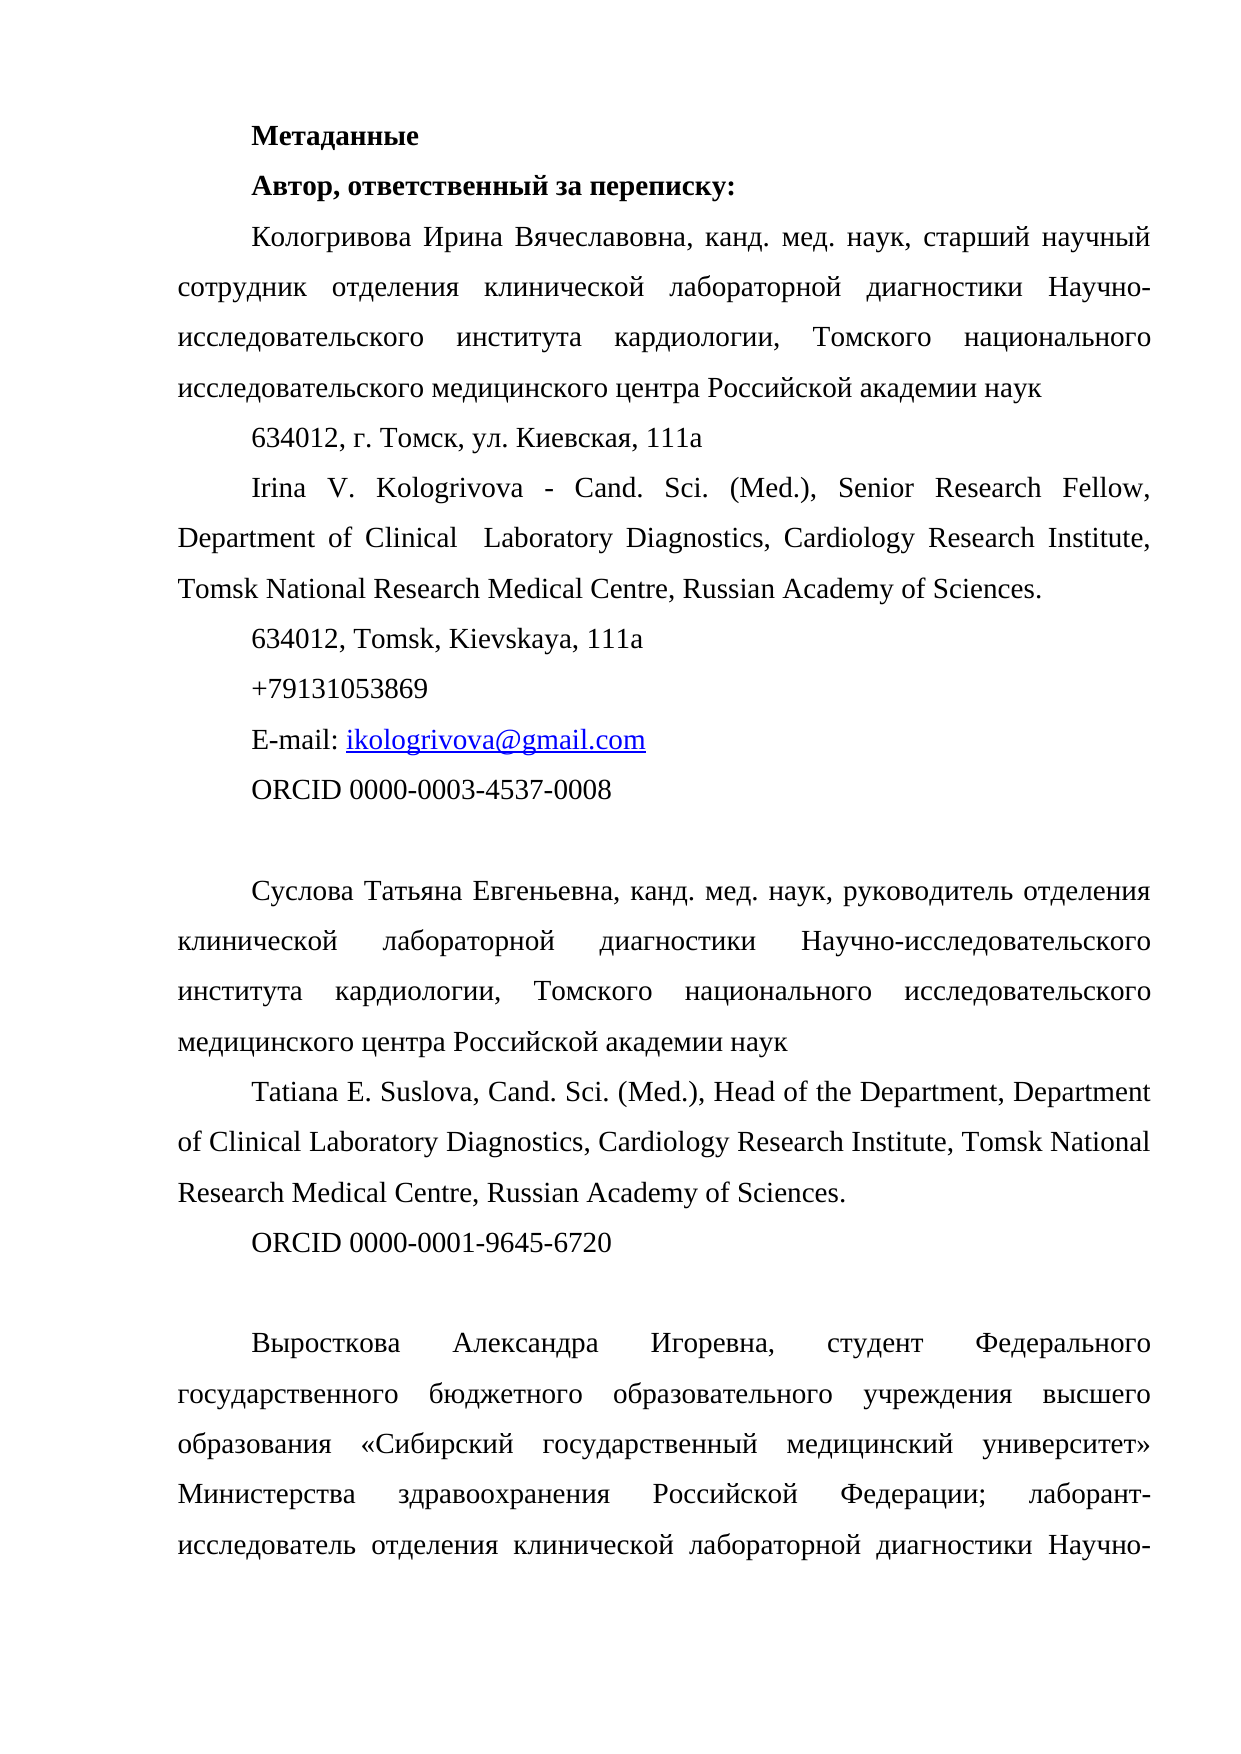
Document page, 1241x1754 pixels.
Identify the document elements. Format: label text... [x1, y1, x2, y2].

text Автор, ответственный за переписку: [177, 168, 1152, 202]
text Метаданные [177, 118, 1152, 152]
text E-mail: ikologrivova@gmail.com [177, 722, 1152, 755]
text 634012, Tomsk, Kievskaya, 111a [177, 621, 1152, 655]
text Суслова Татьяна Евгеньевна, канд. мед. наук, руководитель отделения клинической лабораторной диагностики Научно-исследовательского института кардиологии, Томского национального исследовательского медицинского центра Российской академии наук [177, 873, 1152, 1057]
text +79131053869 [177, 672, 1152, 705]
text Tatiana E. Suslova, Cand. Sci. (Med.), Head of the Department, Department of Clinical Laboratory Diagnostics, Cardiology Research Institute, Tomsk National Research Medical Centre, Russian Academy of Sciences. [177, 1074, 1152, 1208]
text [177, 1326, 1152, 1560]
text Irina V. Kologrivova - Cand. Sci. (Med.), Senior Research Fellow, Department of Clinical Laboratory Diagnostics, Cardiology Research Institute, Tomsk National Research Medical Centre, Russian Academy of Sciences. [177, 470, 1152, 604]
text 634012, г. Томск, ул. Киевская, 111а [177, 420, 1152, 453]
text ORCID 0000-0001-9645-6720 [177, 1225, 1152, 1258]
text ORCID 0000-0003-4537-0008 [177, 772, 1152, 806]
text Кологривова Ирина Вячеславовна, канд. мед. наук, старший научный сотрудник отделения клинической лабораторной диагностики Научно-исследовательского института кардиологии, Томского национального исследовательского медицинского центра Российской академии наук [177, 219, 1152, 403]
